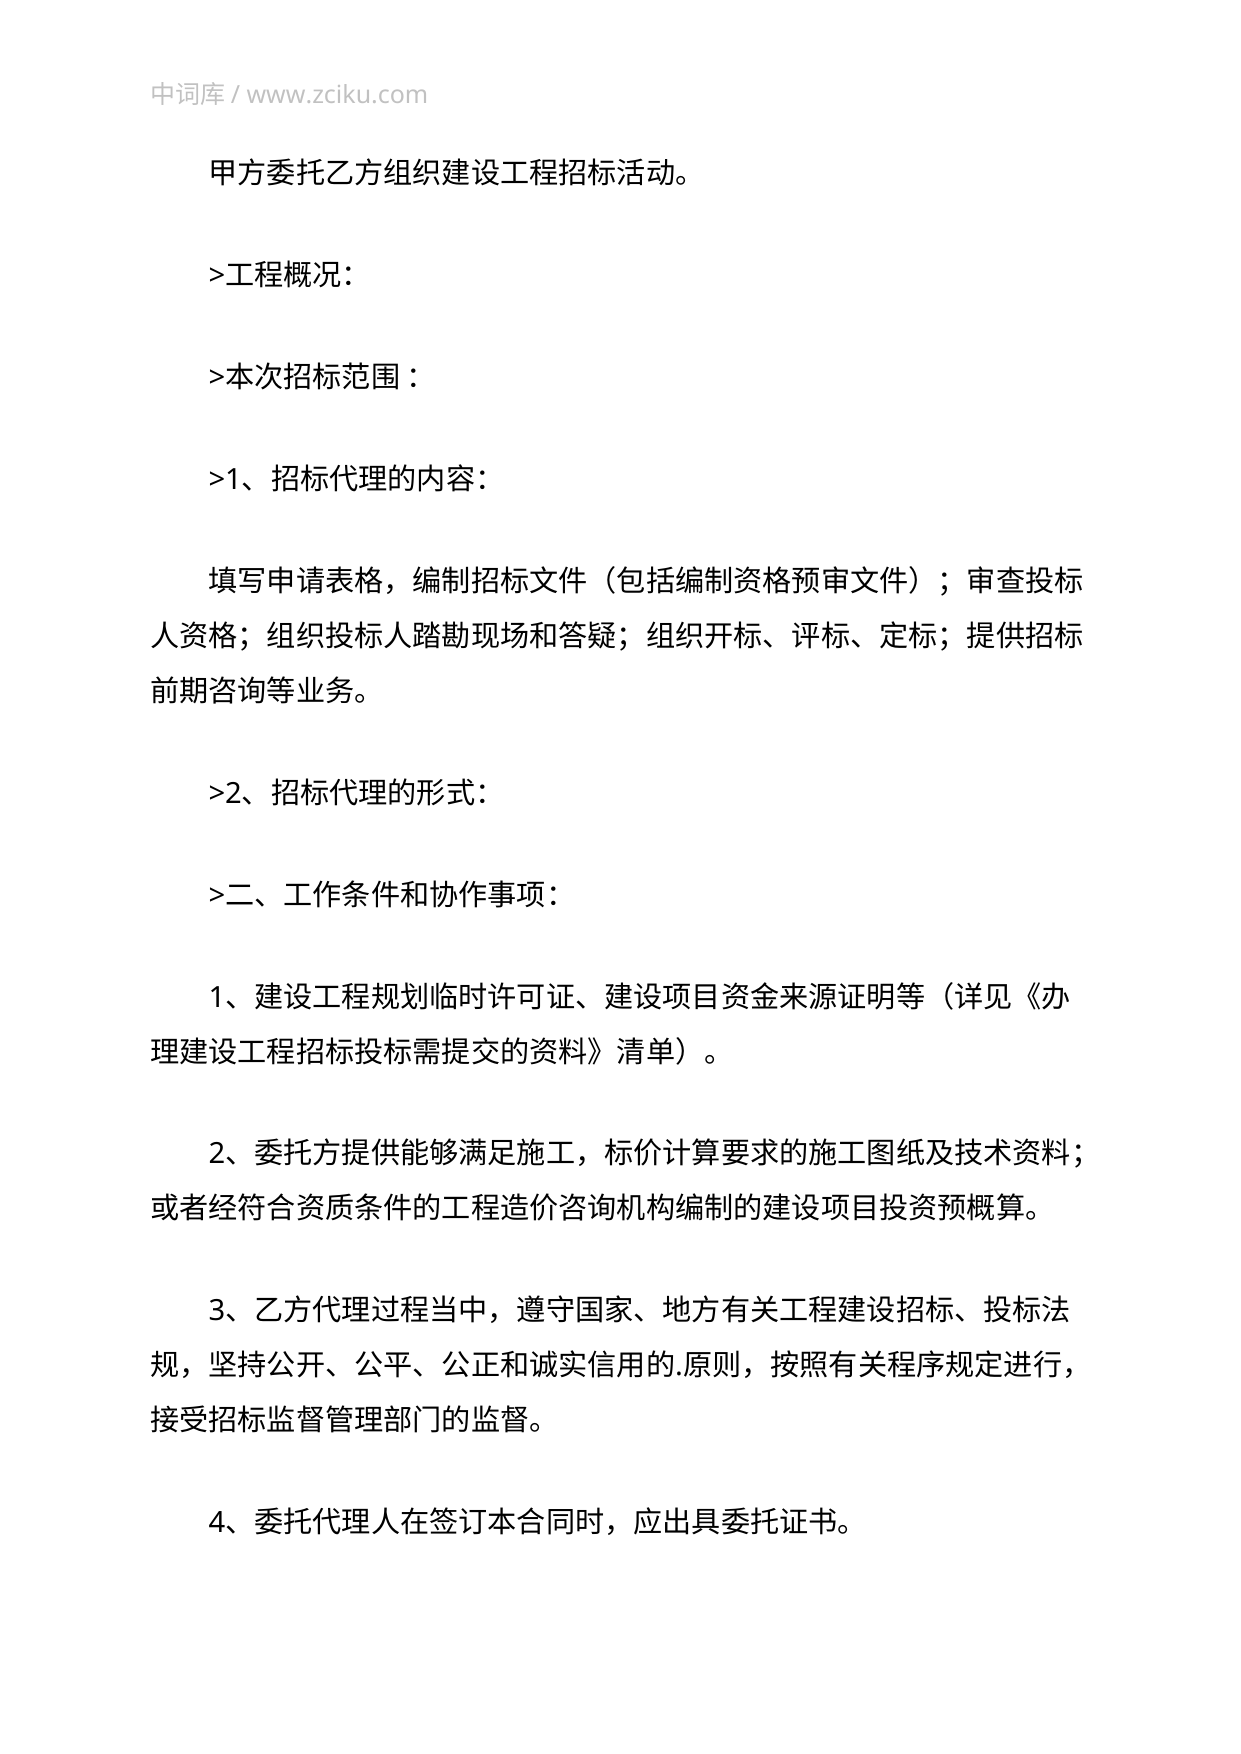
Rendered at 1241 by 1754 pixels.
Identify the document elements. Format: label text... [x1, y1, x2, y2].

text 填写申请表格，编制招标文件（包括编制资格预审文件）；审查投标人资格；组织投标人踏勘现场和答疑；组织开标、评标、定标；提供招标前期咨询等业务。 [150, 558, 1090, 710]
text >2、招标代理的形式： [150, 769, 1090, 812]
text >1、招标代理的内容： [150, 456, 1090, 498]
text 甲方委托乙方组织建设工程招标活动。 [150, 150, 1090, 192]
text 3、乙方代理过程当中，遵守国家、地方有关工程建设招标、投标法规，坚持公开、公平、公正和诚实信用的.原则，按照有关程序规定进行，接受招标监督管理部门的监督。 [150, 1287, 1090, 1439]
text 1、建设工程规划临时许可证、建设项目资金来源证明等（详见《办理建设工程招标投标需提交的资料》清单）。 [150, 973, 1090, 1071]
text 2、委托方提供能够满足施工，标价计算要求的施工图纸及技术资料；或者经符合资质条件的工程造价咨询机构编制的建设项目投资预概算。 [150, 1130, 1090, 1227]
text >二、工作条件和协作事项： [150, 871, 1090, 914]
text >工程概况： [150, 252, 1090, 294]
text 4、委托代理人在签订本合同时，应出具委托证书。 [150, 1498, 1090, 1541]
text >本次招标范围 ： [150, 354, 1090, 396]
